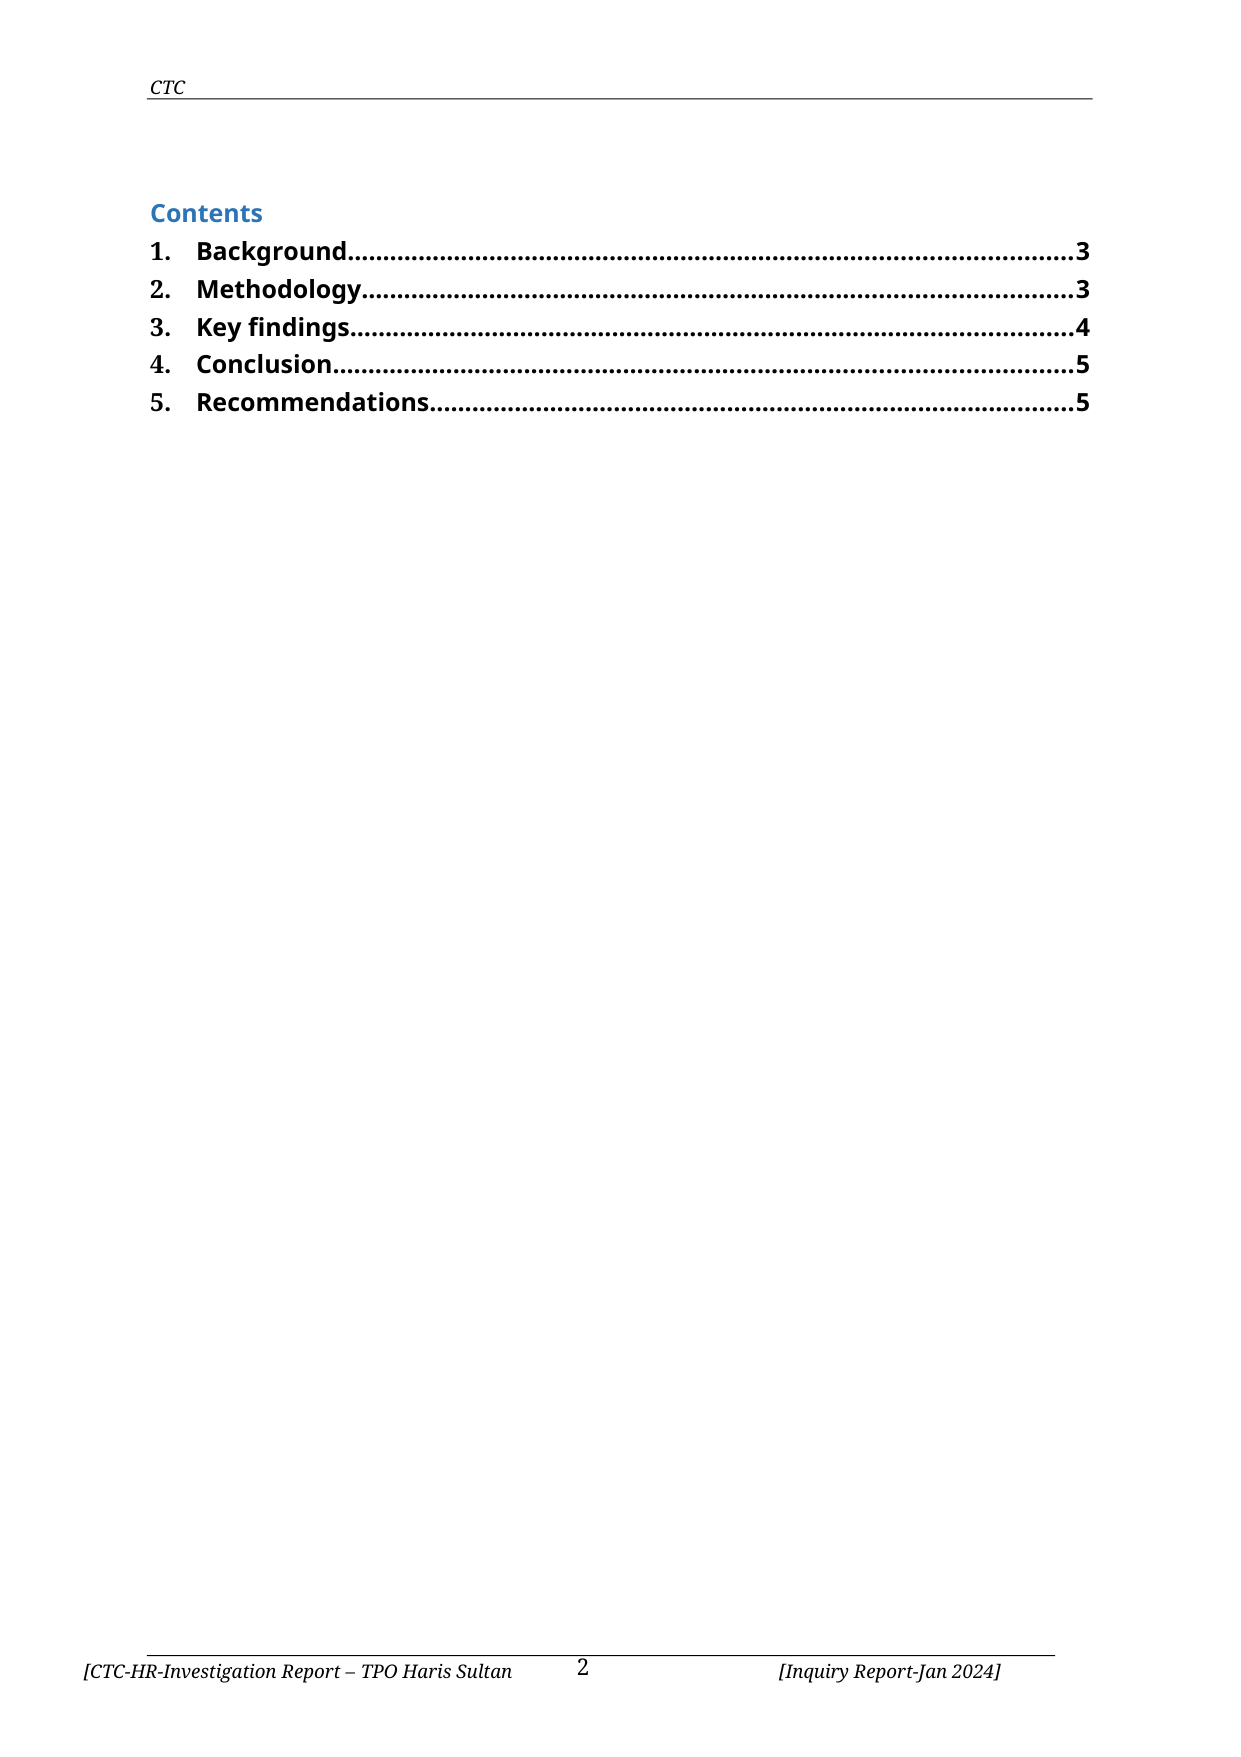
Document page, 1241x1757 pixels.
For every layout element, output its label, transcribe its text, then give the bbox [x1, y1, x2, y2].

text Contents [150, 195, 1115, 229]
